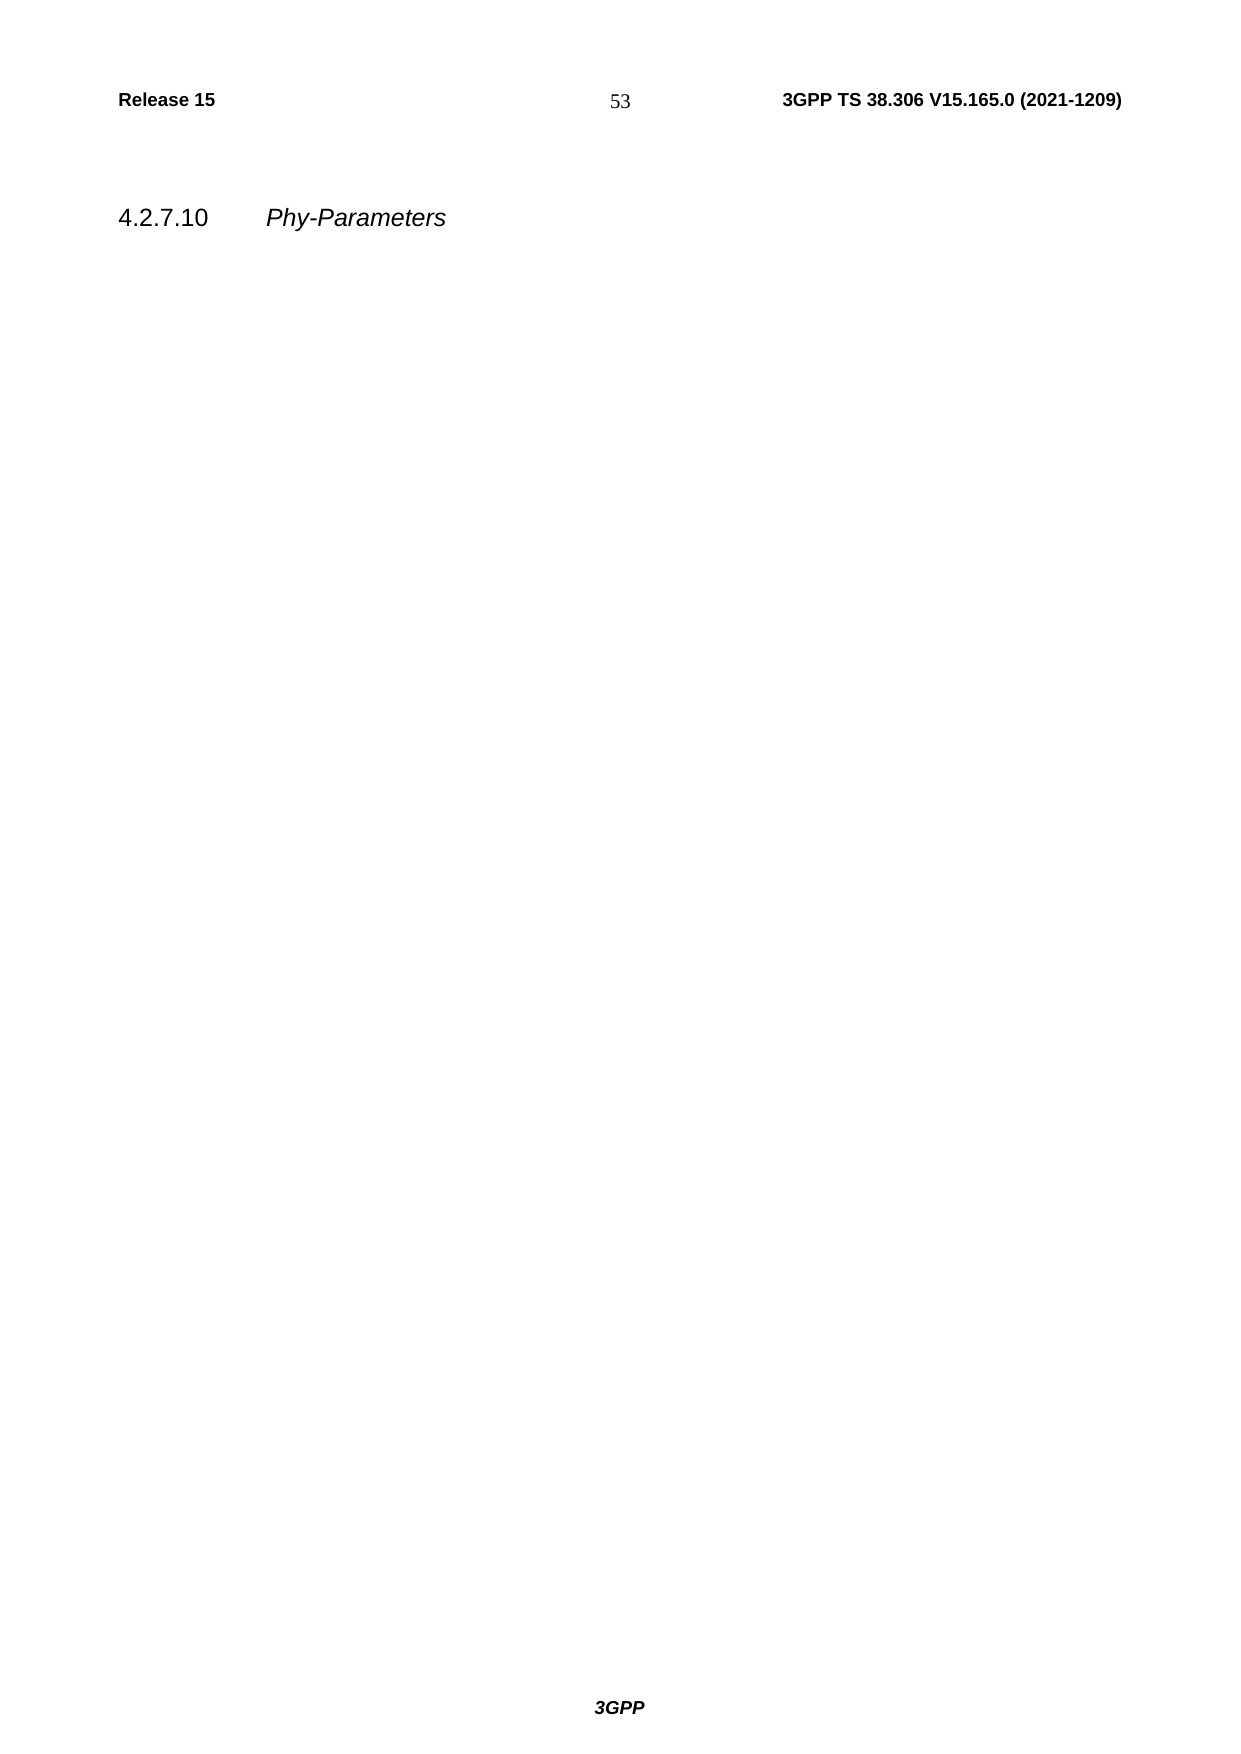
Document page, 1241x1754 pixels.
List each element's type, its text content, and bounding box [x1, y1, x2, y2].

subtitle 4.2.7.10 Phy-Parameters [118, 203, 1122, 232]
